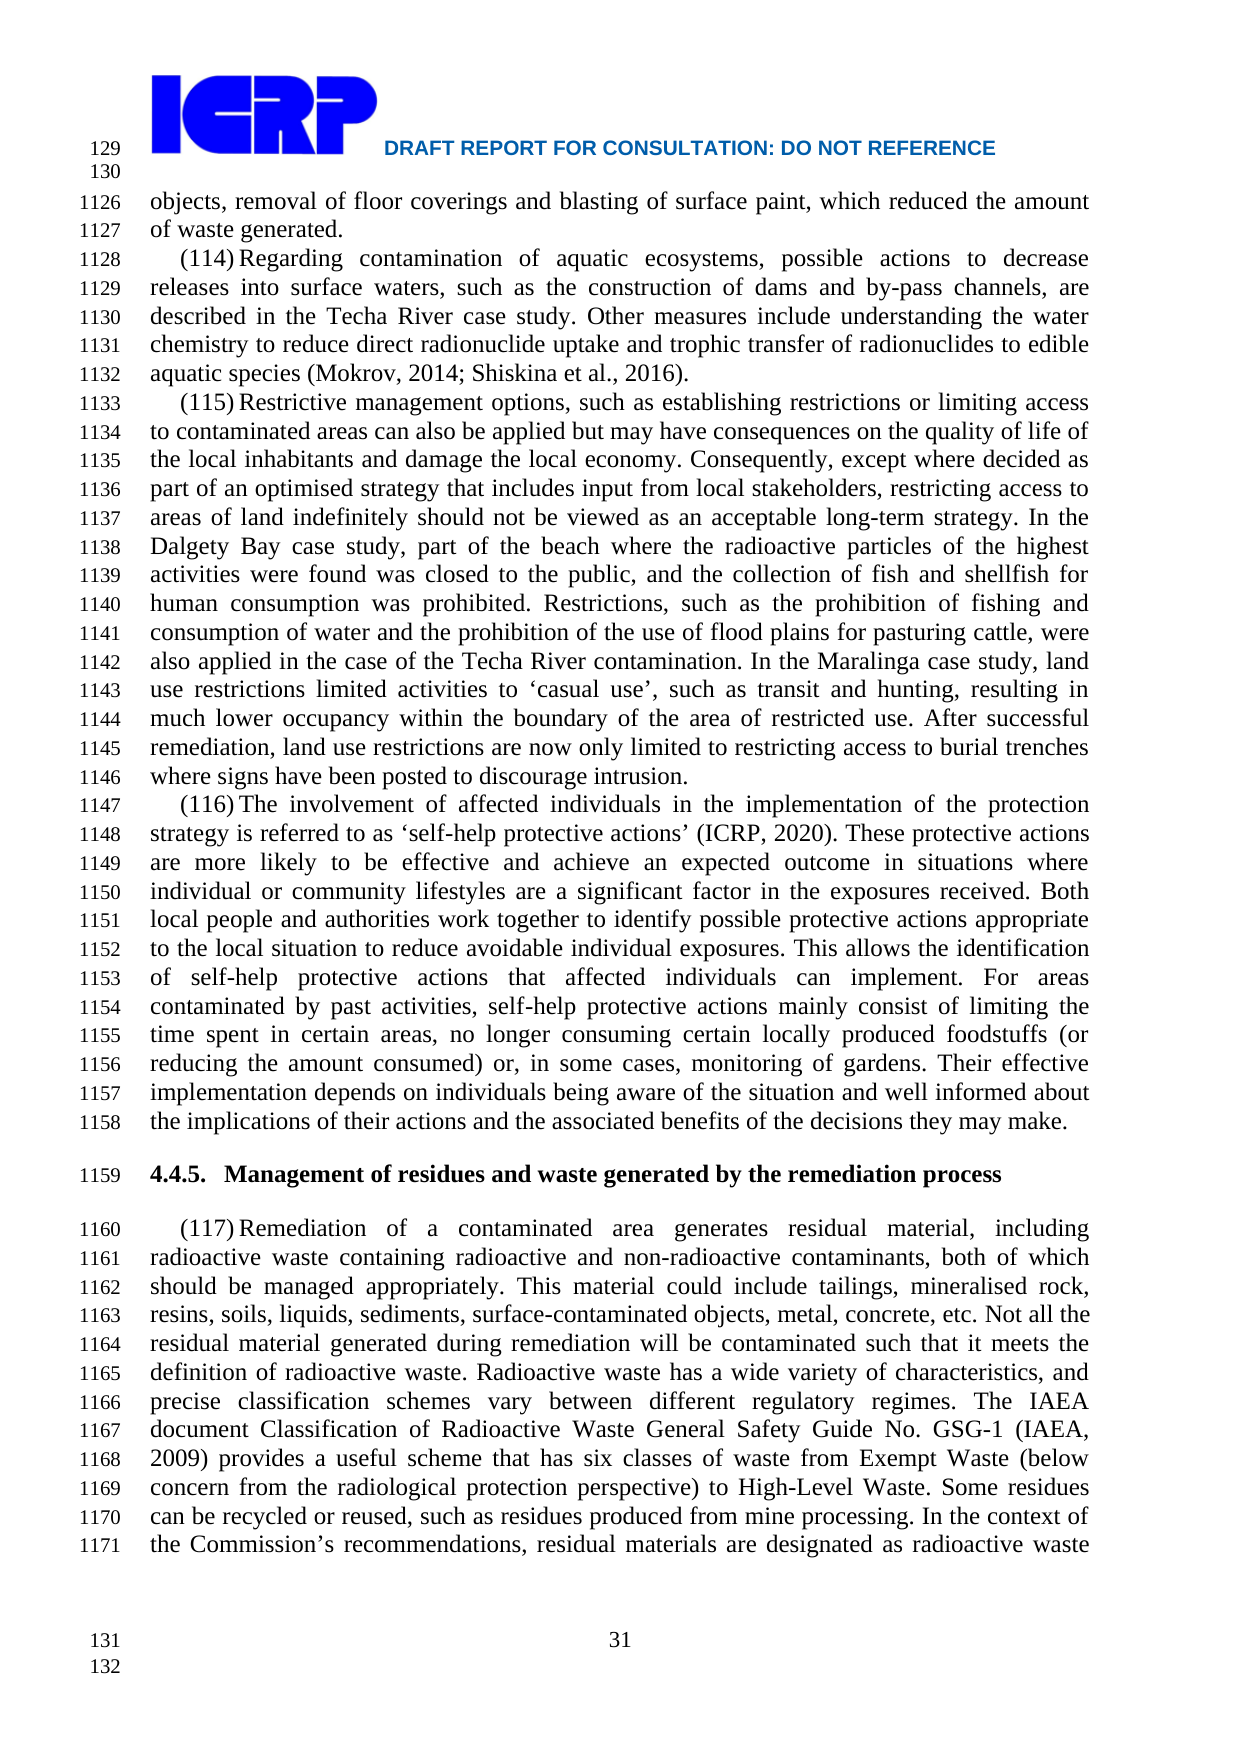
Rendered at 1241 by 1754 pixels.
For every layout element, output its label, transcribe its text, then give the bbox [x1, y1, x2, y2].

list The involvement of affected individuals in the implementation of the protection strategy is referred to as ‘self‑help protective actions’ (ICRP, 2020). These protective actions are more likely to be effective and achieve an expected outcome in situations where individual or community lifestyles are a significant factor in the exposures received. Both local people and authorities work together to identify possible protective actions appropriate to the local situation to reduce avoidable individual exposures. This allows the identification of self-help protective actions that affected individuals can implement. For areas contaminated by past activities, self‑help protective actions mainly consist of limiting the time spent in certain areas, no longer consuming certain locally produced foodstuffs (or reducing the amount consumed) or, in some cases, monitoring of gardens. Their effective implementation depends on individuals being aware of the situation and well informed about the implications of their actions and the associated benefits of the decisions they may make. [150, 789, 1090, 1134]
picture [150, 75, 378, 155]
list Restrictive management options, such as establishing restrictions or limiting access to contaminated areas can also be applied but may have consequences on the quality of life of the local inhabitants and damage the local economy. Consequently, except where decided as part of an optimised strategy that includes input from local stakeholders, restricting access to areas of land indefinitely should not be viewed as an acceptable long-term strategy. In the Dalgety Bay case study, part of the beach where the radioactive particles of the highest activities were found was closed to the public, and the collection of fish and shellfish for human consumption was prohibited. Restrictions, such as the prohibition of fishing and consumption of water and the prohibition of the use of flood plains for pasturing cattle, were also applied in the case of the Techa River contamination. In the Maralinga case study, land use restrictions limited activities to ‘casual use’, such as transit and hunting, resulting in much lower occupancy within the boundary of the area of restricted use. After successful remediation, land use restrictions are now only limited to restricting access to burial trenches where signs have been posted to discourage intrusion. [150, 387, 1090, 789]
list Regarding contamination of aquatic ecosystems, possible actions to decrease releases into surface waters, such as the construction of dams and by-pass channels, are described in the Techa River case study. Other measures include understanding the water chemistry to reduce direct radionuclide uptake and trophic transfer of radionuclides to edible aquatic species (Mokrov, 2014; Shiskina et al., 2016). [150, 243, 1090, 387]
text 4.4.5. Management of residues and waste generated by the remediation process [150, 1159, 1090, 1188]
